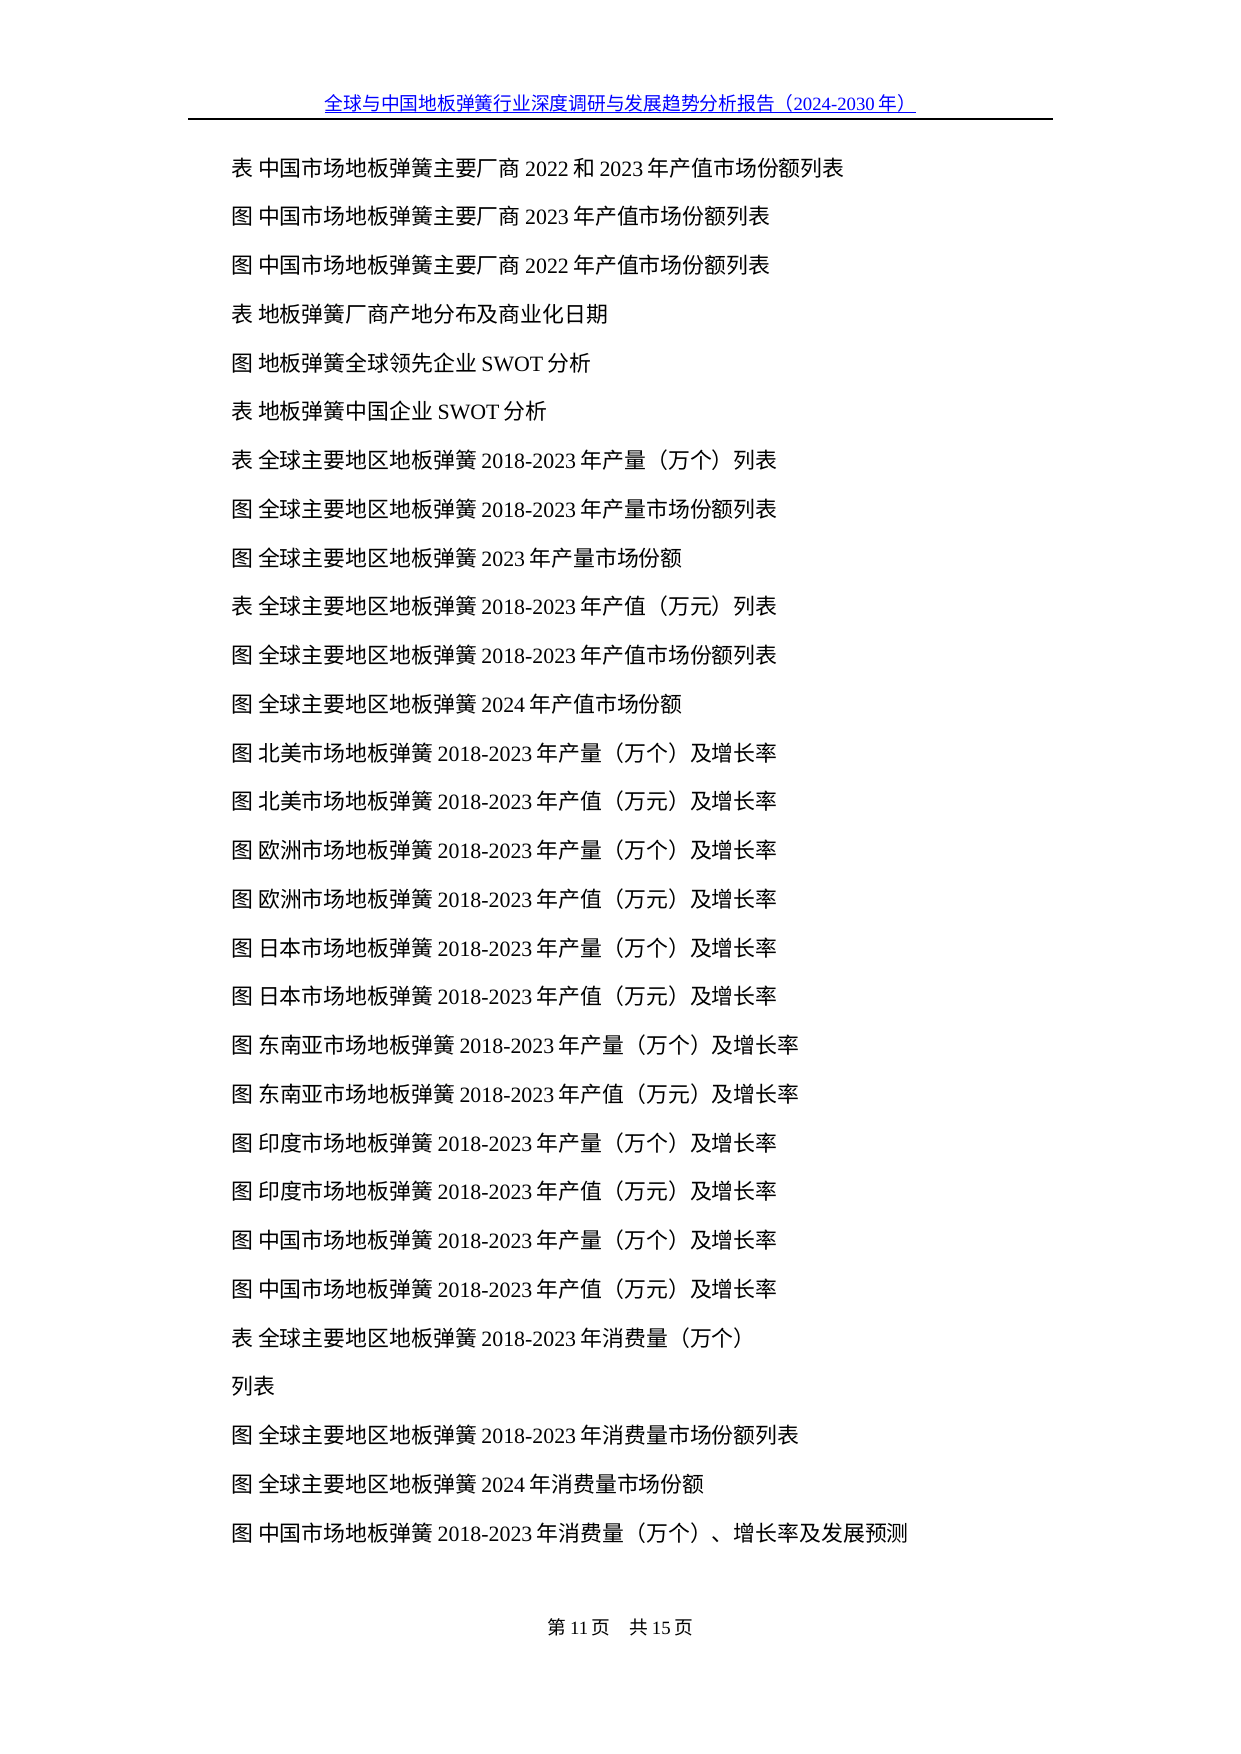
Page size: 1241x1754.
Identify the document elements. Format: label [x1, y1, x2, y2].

text [187, 150, 1053, 1548]
